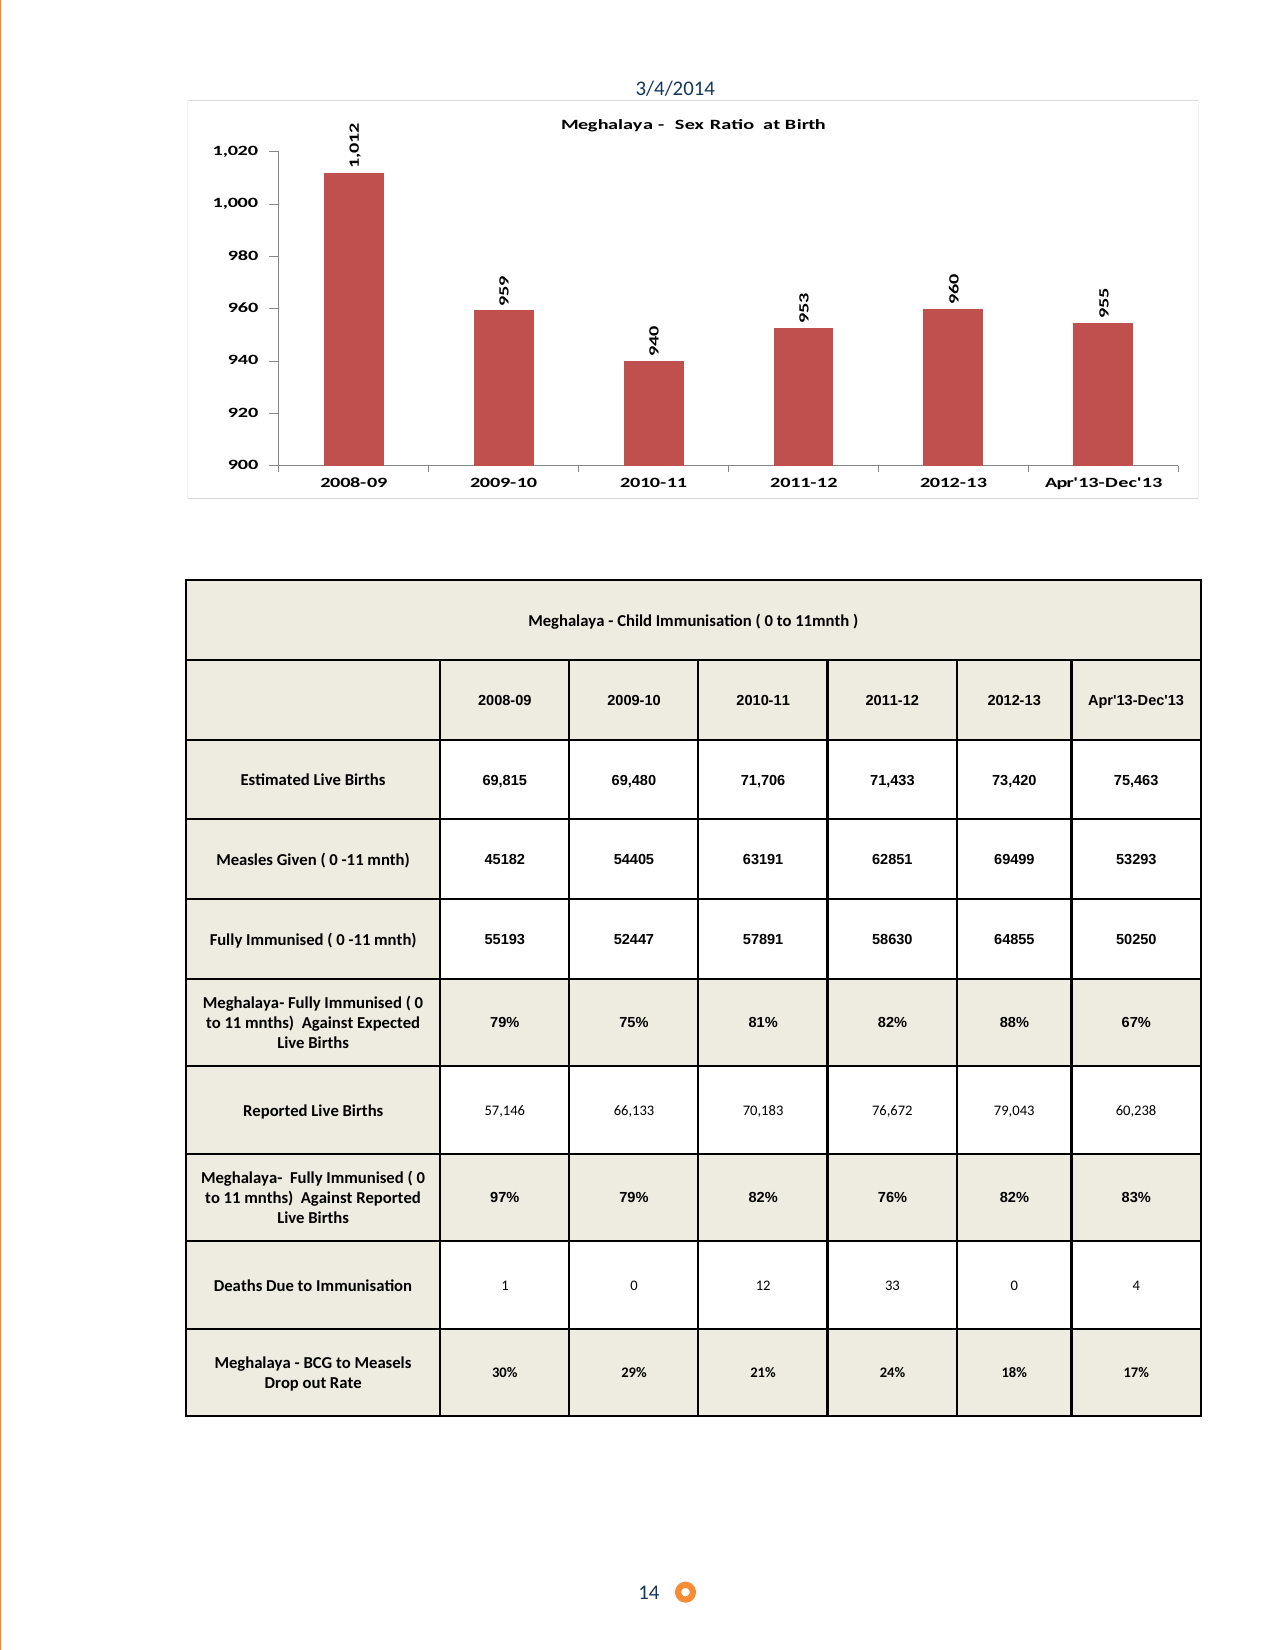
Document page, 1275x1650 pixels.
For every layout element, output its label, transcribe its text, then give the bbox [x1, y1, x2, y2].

table_cell 79% [570, 1155, 697, 1240]
table_cell 64855 [958, 900, 1070, 978]
table_cell 30% [441, 1330, 568, 1415]
table_cell 66,133 [570, 1067, 697, 1153]
table_cell 1 [441, 1242, 568, 1328]
table_cell 60,238 [1073, 1067, 1200, 1153]
table_cell 79,043 [958, 1067, 1070, 1153]
table_cell 2010-11 [699, 661, 826, 739]
table_cell 0 [958, 1242, 1070, 1328]
table_cell Fully Immunised ( 0 -11 mnth) [187, 900, 439, 978]
table_cell 50250 [1073, 900, 1200, 978]
table_cell 58630 [829, 900, 956, 978]
table_cell 53293 [1073, 820, 1200, 898]
table_cell 76,672 [829, 1067, 956, 1153]
table_cell 71,433 [829, 741, 956, 818]
table_cell 57891 [699, 900, 826, 978]
table_cell Meghalaya- Fully Immunised ( 0 to 11 mnths) Against Expected Live Births [187, 980, 439, 1065]
table_cell 76% [829, 1155, 956, 1240]
table_cell 79% [441, 980, 568, 1065]
table_cell 69,815 [441, 741, 568, 818]
table_cell 82% [829, 980, 956, 1065]
table_cell 67% [1073, 980, 1200, 1065]
table_cell 57,146 [441, 1067, 568, 1153]
table_cell [187, 661, 439, 739]
table_cell Estimated Live Births [187, 741, 439, 818]
table_cell 55193 [441, 900, 568, 978]
table_cell 18% [958, 1330, 1070, 1415]
table_cell 2008-09 [441, 661, 568, 739]
table_header Meghalaya - Child Immunisation ( 0 to 11mnth ) [187, 581, 1200, 659]
table_cell Meghalaya - BCG to Measels Drop out Rate [187, 1330, 439, 1415]
table_cell 4 [1073, 1242, 1200, 1328]
table_cell 2012-13 [958, 661, 1070, 739]
table_cell 0 [570, 1242, 697, 1328]
table_cell 45182 [441, 820, 568, 898]
table_cell 21% [699, 1330, 826, 1415]
table_cell 88% [958, 980, 1070, 1065]
table_cell 97% [441, 1155, 568, 1240]
table_cell Meghalaya- Fully Immunised ( 0 to 11 mnths) Against Reported Live Births [187, 1155, 439, 1240]
table_cell 82% [699, 1155, 826, 1240]
table_cell Reported Live Births [187, 1067, 439, 1153]
table_cell 29% [570, 1330, 697, 1415]
table_cell 75,463 [1073, 741, 1200, 818]
table_cell 81% [699, 980, 826, 1065]
table_cell Deaths Due to Immunisation [187, 1242, 439, 1328]
table_cell 70,183 [699, 1067, 826, 1153]
table_cell 69,480 [570, 741, 697, 818]
table_cell 33 [829, 1242, 956, 1328]
table_cell 52447 [570, 900, 697, 978]
table_cell Measles Given ( 0 -11 mnth) [187, 820, 439, 898]
table_cell 2011-12 [829, 661, 956, 739]
table_cell Apr'13-Dec'13 [1073, 661, 1200, 739]
table_cell 73,420 [958, 741, 1070, 818]
table_cell 69499 [958, 820, 1070, 898]
table_cell 83% [1073, 1155, 1200, 1240]
table_cell 54405 [570, 820, 697, 898]
table_cell 24% [829, 1330, 956, 1415]
table_cell 62851 [829, 820, 956, 898]
table_cell 75% [570, 980, 697, 1065]
table_cell 12 [699, 1242, 826, 1328]
table_cell 71,706 [699, 741, 826, 818]
table_cell 17% [1073, 1330, 1200, 1415]
table_cell 63191 [699, 820, 826, 898]
table_cell 2009-10 [570, 661, 697, 739]
table_cell 82% [958, 1155, 1070, 1240]
